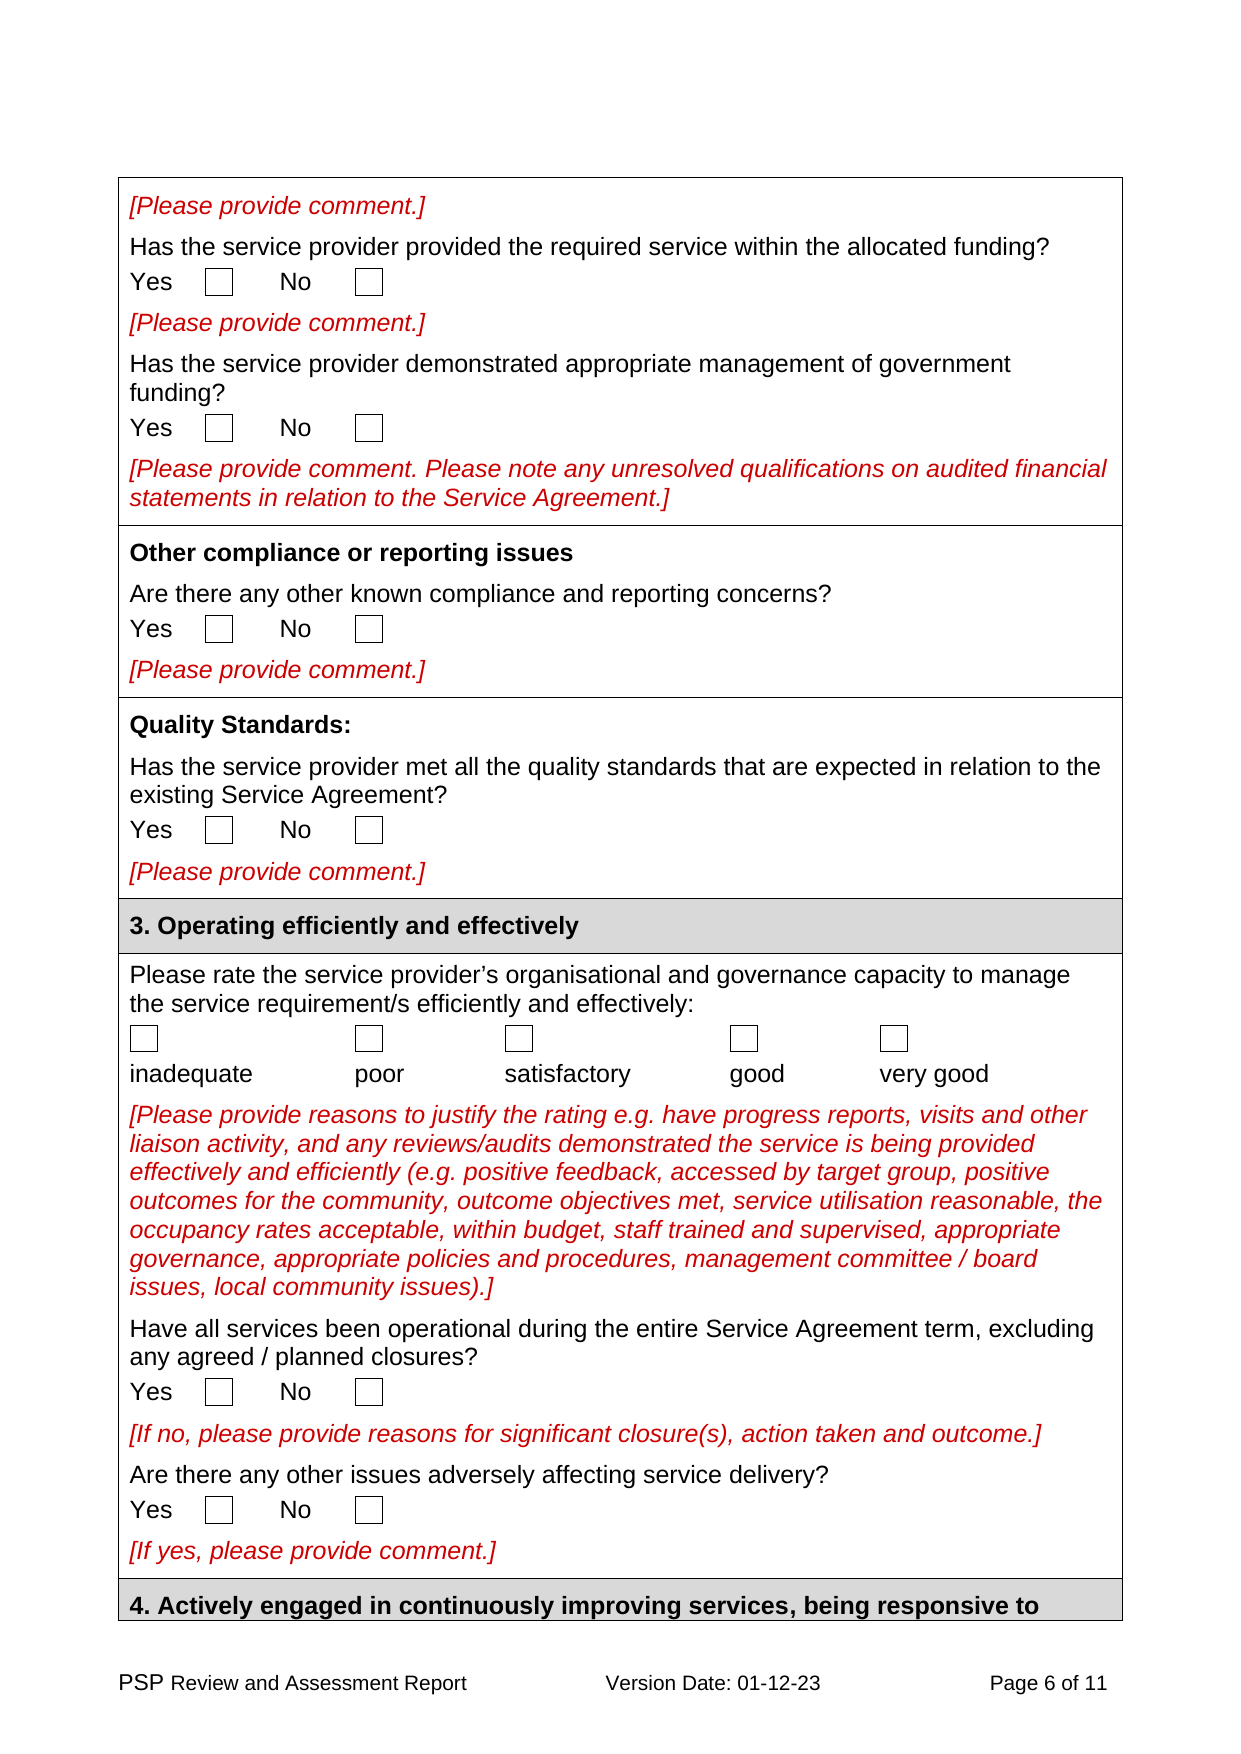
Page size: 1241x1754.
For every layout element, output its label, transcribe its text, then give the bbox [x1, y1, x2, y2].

table_cell 3. Operating efficiently and effectively [119, 899, 1122, 953]
table_cell Other compliance or reporting issues Are there any other known compliance and reporting concerns? Yes No [Please provide comment.] [119, 526, 1122, 697]
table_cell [119, 1579, 1122, 1620]
table_cell Please rate the service provider’s organisational and governance capacity to manage the service requirement/s efficiently and effectively: inadequate poor satisfactory good very good [Please provide reasons to justify the rating e.g. have progress reports, visits and other liaison activity, and any reviews/audits demonstrated the service is being provided effectively and efficiently (e.g. positive feedback, accessed by target group, positive outcomes for the community, outcome objectives met, service utilisation reasonable, the occupancy rates acceptable, within budget, staff trained and supervised, appropriate governance, appropriate policies and procedures, management committee / board issues, local community issues).] Have all services been operational during the entire Service Agreement term, excluding any agreed / planned closures? Yes No [If no, please provide reasons for significant closure(s), action taken and outcome.] Are there any other issues adversely affecting service delivery? Yes No [If yes, please provide comment.] [119, 954, 1122, 1577]
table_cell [119, 178, 1122, 524]
table_cell Quality Standards: Has the service provider met all the quality standards that are expected in relation to the existing Service Agreement? Yes No [Please provide comment.] [119, 698, 1122, 898]
